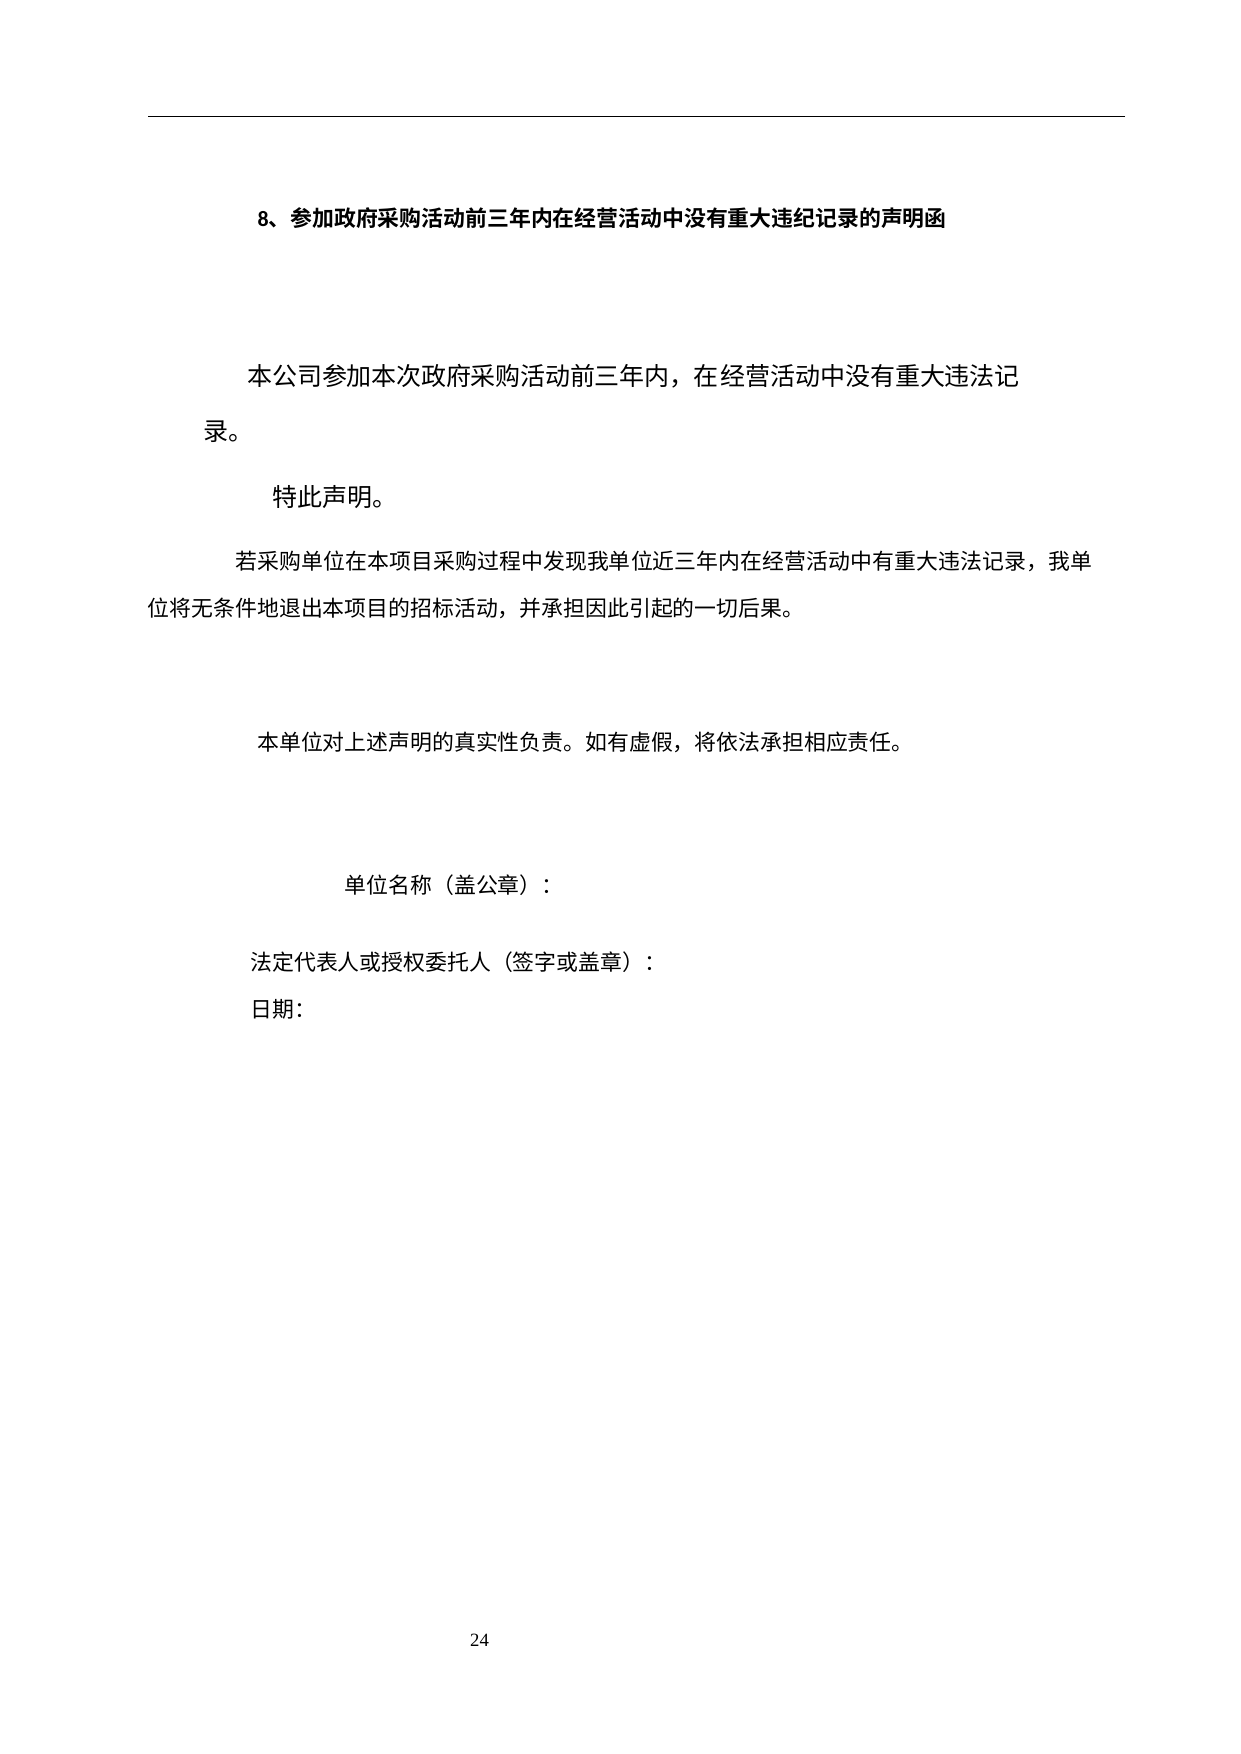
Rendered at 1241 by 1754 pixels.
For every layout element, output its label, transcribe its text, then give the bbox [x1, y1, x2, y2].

text 本公司参加本次政府采购活动前三年内，在经营活动中没有重大违法记录。 [204, 357, 1020, 447]
text 本单位对上述声明的真实性负责。如有虚假，将依法承担相应责任。 [148, 724, 1092, 756]
text 单位名称（盖公章）： [148, 868, 1092, 900]
text 日期： [148, 992, 1092, 1024]
text 法定代表人或授权委托人（签字或盖章）： [148, 945, 1092, 977]
text 特此声明。 [148, 477, 1092, 514]
text 若采购单位在本项目采购过程中发现我单位近三年内在经营活动中有重大违法记录，我单位将无条件地退出本项目的招标活动，并承担因此引起的一切后果。 [148, 544, 1092, 623]
text 8、参加政府采购活动前三年内在经营活动中没有重大违纪记录的声明函 [148, 189, 1092, 235]
